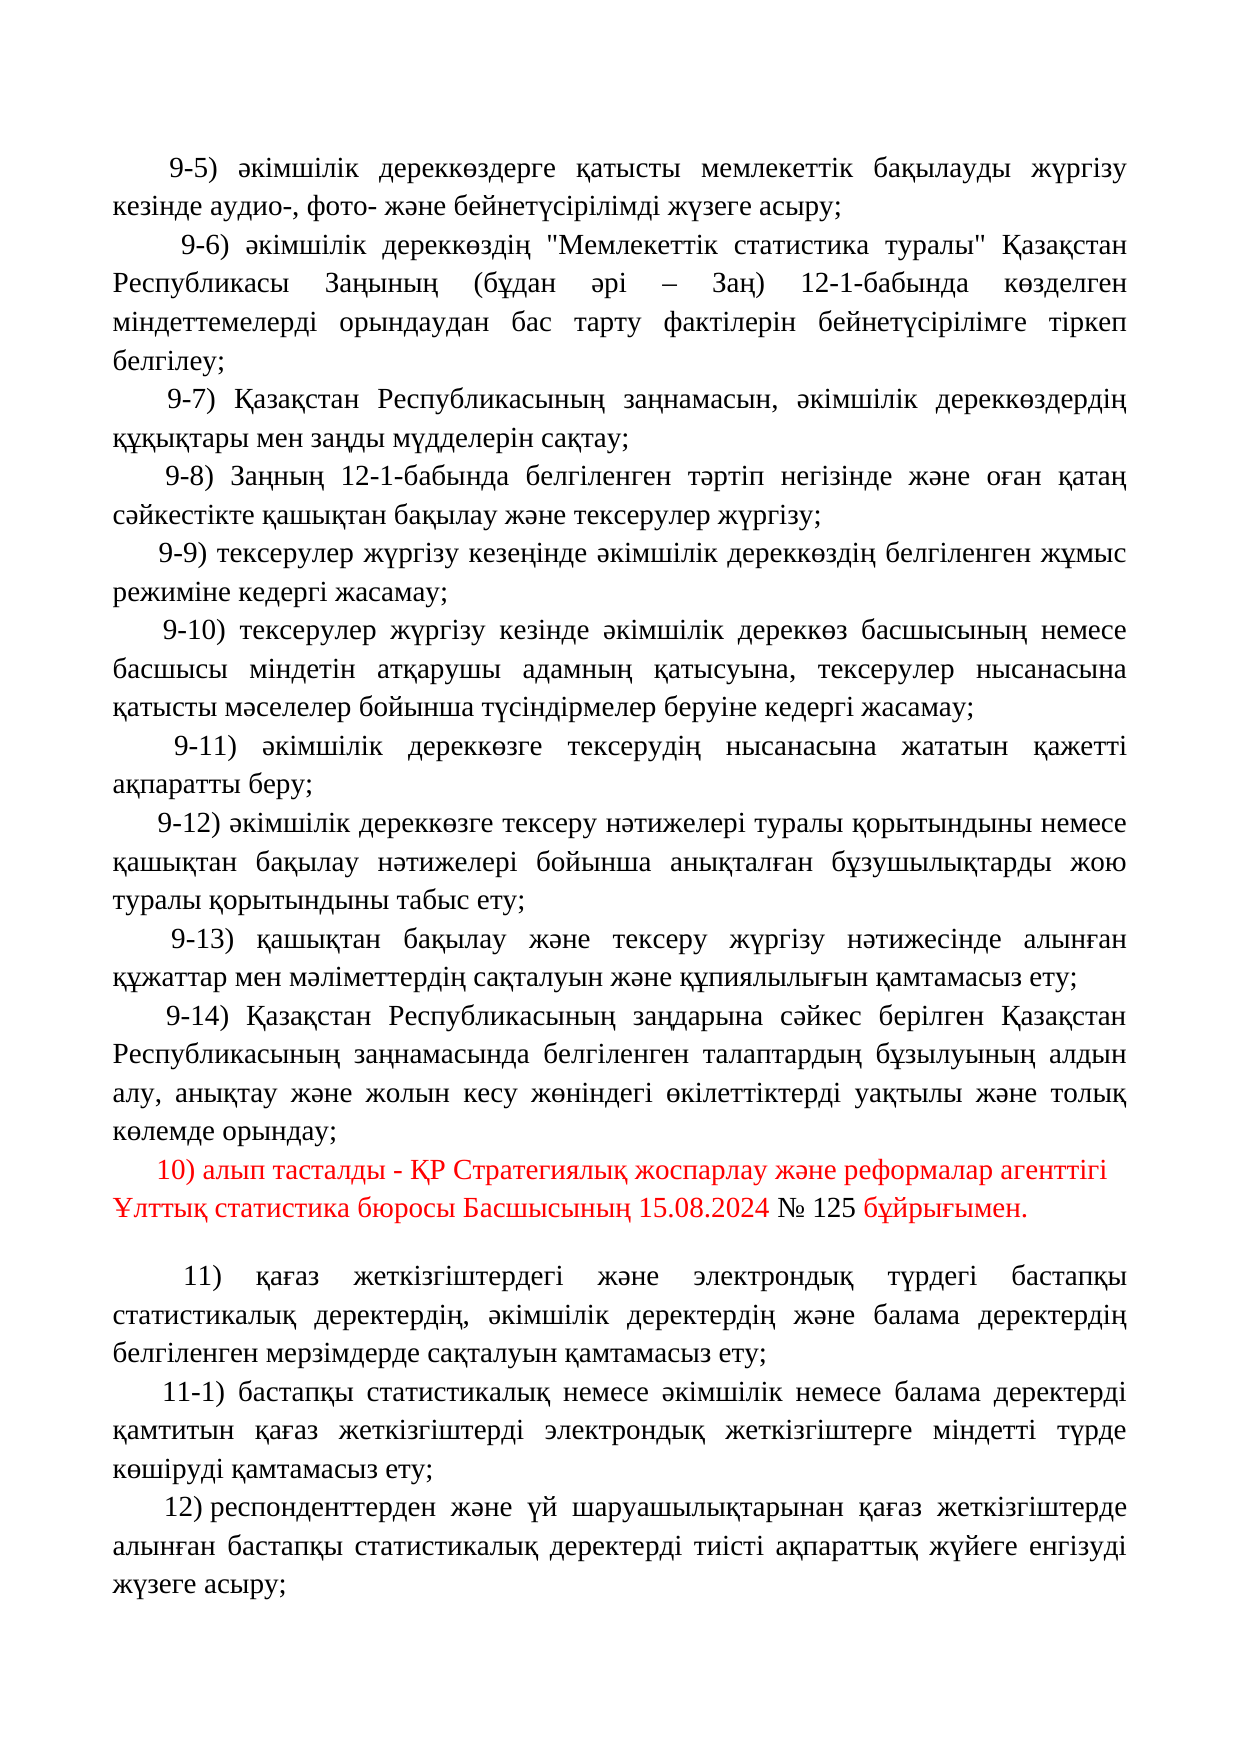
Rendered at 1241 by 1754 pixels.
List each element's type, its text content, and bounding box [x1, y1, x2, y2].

text 9-12) әкімшілік дереккөзге тексеру нәтижелері туралы қорытындыны немесе қашықтан бақылау нәтижелері бойынша анықталған бұзушылықтарды жою туралы қорытындыны табыс ету; [112, 805, 1128, 916]
text 9-13) қашықтан бақылау және тексеру жүргізу нәтижесінде алынған құжаттар мен мәліметтердің сақталуын және құпиялылығын қамтамасыз ету; [112, 921, 1128, 993]
text 11-1) бастапқы статистикалық немесе әкімшілік немесе балама деректерді қамтитын қағаз жеткізгіштерді электрондық жеткізгіштерге міндетті түрде көшіруді қамтамасыз ету; [112, 1374, 1128, 1484]
text 9-14) Қазақстан Республикасының заңдарына сәйкес берілген Қазақстан Республикасының заңнамасында белгіленген талаптардың бұзылуының алдын алу, анықтау және жолын кесу жөніндегі өкілеттіктерді уақтылы және толық көлемде орындау; [112, 998, 1128, 1147]
text 9-11) әкімшілік дереккөзге тексерудің нысанасына жататын қажетті ақпаратты беру; [112, 728, 1128, 800]
text 9-10) тексерулер жүргізу кезінде әкімшілік дереккөз басшысының немесе басшысы міндетін атқарушы адамның қатысуына, тексерулер нысанасына қатысты мәселелер бойынша түсіндірмелер беруіне кедергі жасамау; [112, 612, 1128, 723]
text 10) алып тасталды - ҚР Стратегиялық жоспарлау және реформалар агенттігі Ұлттық статистика бюросы Басшысының 15.08.2024 № 125 бұйрығымен. [112, 1152, 1128, 1254]
text 9-7) Қазақстан Республикасының заңнамасын, әкімшілік дереккөздердің құқықтары мен заңды мүдделерін сақтау; [112, 381, 1128, 453]
text 9-6) әкімшілік дереккөздің "Мемлекеттік статистика туралы" Қазақстан Республикасы Заңының (бұдан әрі – Заң) 12-1-бабында көзделген міндеттемелерді орындаудан бас тарту фактілерін бейнетүсірілімге тіркеп белгілеу; [112, 227, 1128, 376]
text 9-8) Заңның 12-1-бабында белгіленген тәртіп негізінде және оған қатаң сәйкестікте қашықтан бақылау және тексерулер жүргізу; [112, 458, 1128, 530]
text 9-5) әкімшілік дереккөздерге қатысты мемлекеттік бақылауды жүргізу кезінде аудио-, фото- және бейнетүсiрiлiмді жүзеге асыру; [112, 150, 1128, 222]
text 12) респонденттерден және үй шаруашылықтарынан қағаз жеткізгіштерде алынған бастапқы статистикалық деректерді тиісті ақпараттық жүйеге енгізуді жүзеге асыру; [112, 1489, 1128, 1600]
text 11) қағаз жеткізгіштердегі және электрондық түрдегі бастапқы статистикалық деректердің, әкімшілік деректердің және балама деректердің белгіленген мерзімдерде сақталуын қамтамасыз ету; [112, 1258, 1128, 1369]
text 9-9) тексерулер жүргізу кезеңінде әкімшілік дереккөздің белгіленген жұмыс режиміне кедергі жасамау; [112, 535, 1128, 607]
